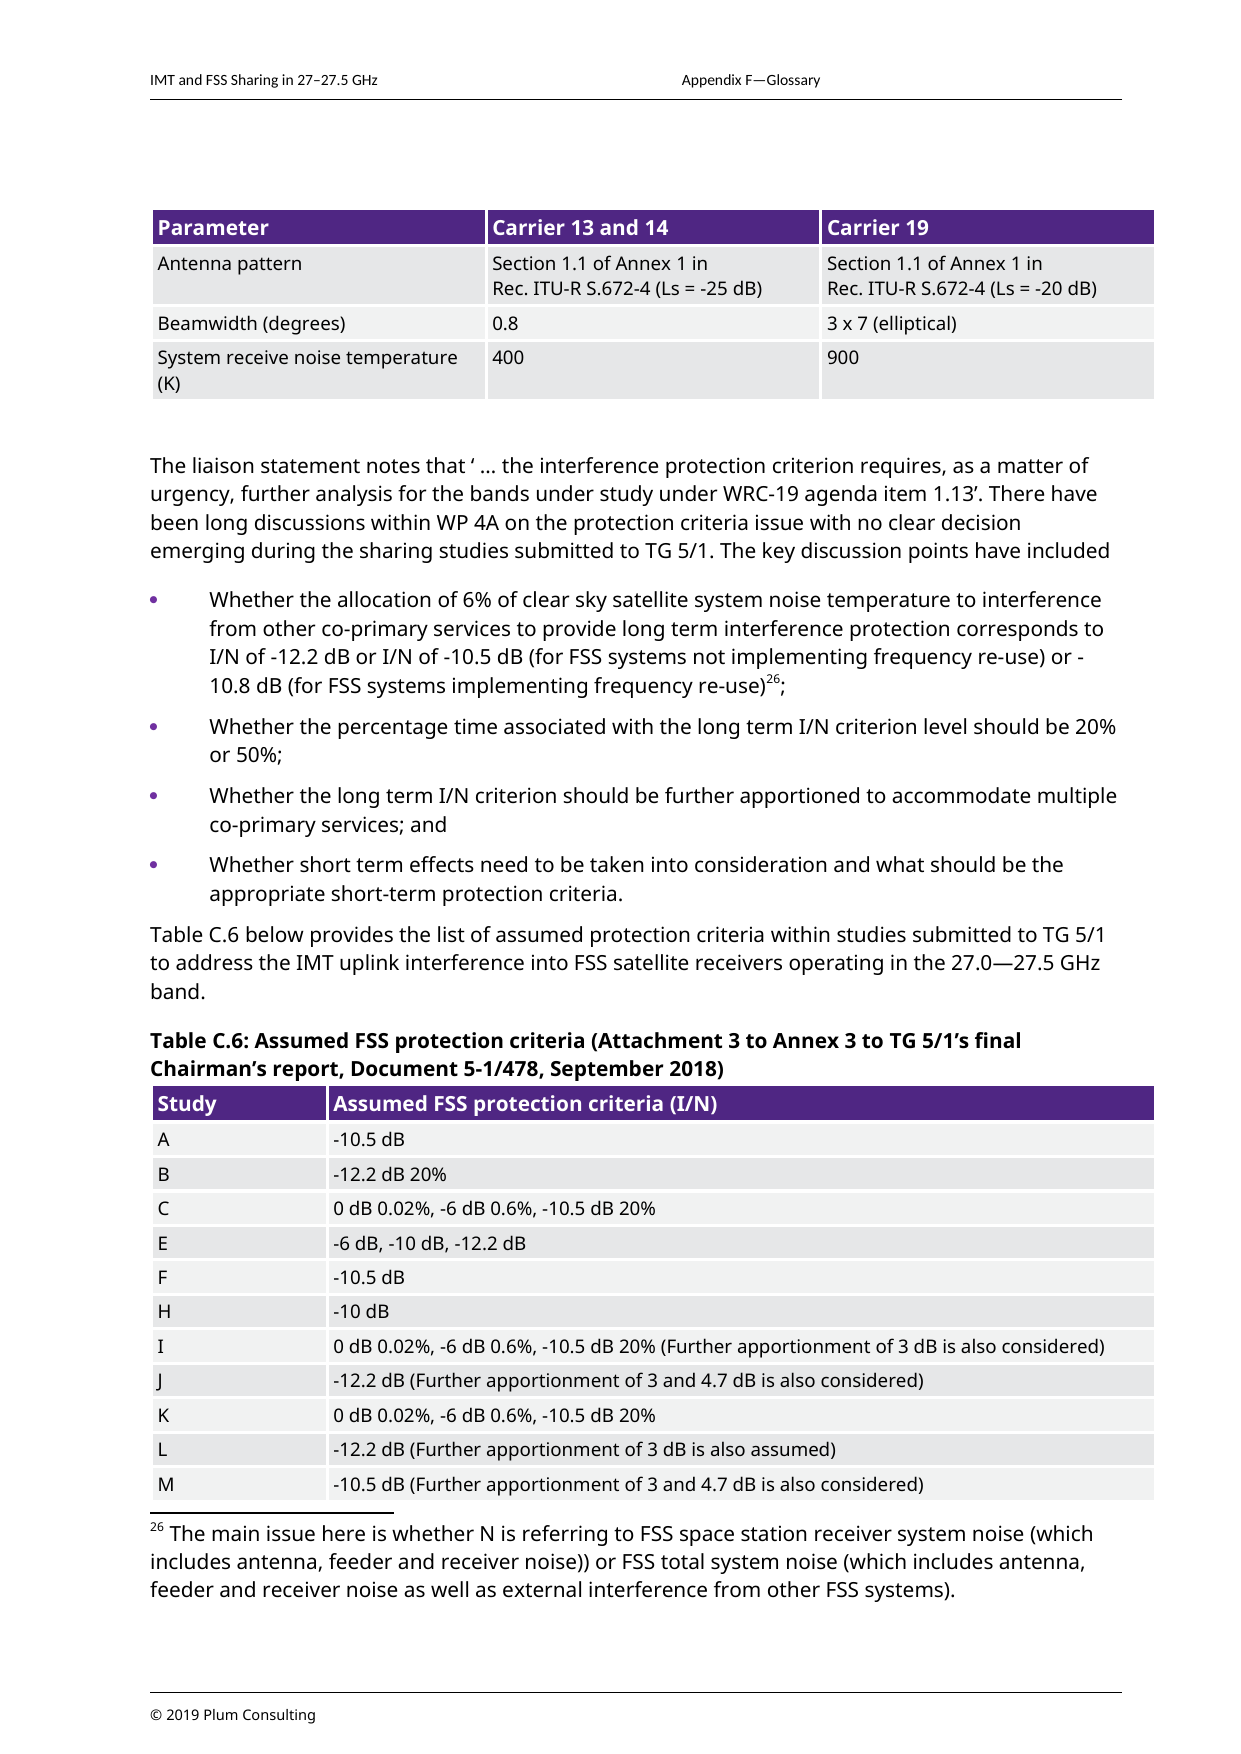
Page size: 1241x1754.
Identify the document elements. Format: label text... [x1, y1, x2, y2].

table_cell -12.2 dB 20% [329, 1158, 1154, 1189]
text The liaison statement notes that ‘ … the interference protection criterion requires, as a matter of urgency, further analysis for the bands under study under WRC-19 agenda item 1.13’. There have been long discussions within WP 4A on the protection criteria issue with no clear decision emerging during the sharing studies submitted to TG 5/1. The key discussion points have included [150, 451, 1122, 565]
table_cell Beamwidth (degrees) [153, 307, 485, 339]
table_cell -10.5 dB (Further apportionment of 3 and 4.7 dB is also considered) [329, 1468, 1154, 1500]
table_cell M [153, 1468, 326, 1500]
table_header Assumed FSS protection criteria (I/N) [329, 1086, 1154, 1120]
table_cell Section 1.1 of Annex 1 in Rec. ITU-R S.672-4 (Ls = -25 dB) [488, 247, 819, 304]
table_cell -6 dB, -10 dB, -12.2 dB [329, 1227, 1154, 1258]
table_cell 0 dB 0.02%, -6 dB 0.6%, -10.5 dB 20% [329, 1193, 1154, 1224]
table_cell 0 dB 0.02%, -6 dB 0.6%, -10.5 dB 20% (Further apportionment of 3 dB is also considered) [329, 1330, 1154, 1362]
table_cell Section 1.1 of Annex 1 in Rec. ITU-R S.672-4 (Ls = -20 dB) [822, 247, 1154, 304]
table_cell Antenna pattern [153, 247, 485, 304]
table_cell 900 [822, 342, 1154, 399]
table_cell 0.8 [488, 307, 819, 339]
table_cell C [153, 1193, 326, 1224]
table_cell A [153, 1124, 326, 1155]
table_header Parameter [153, 210, 485, 244]
table_cell -10.5 dB [329, 1124, 1154, 1155]
table_cell 3 x 7 (elliptical) [822, 307, 1154, 339]
table_cell 0 dB 0.02%, -6 dB 0.6%, -10.5 dB 20% [329, 1399, 1154, 1431]
table_cell B [153, 1158, 326, 1189]
list Whether the percentage time associated with the long term I/N criterion level should be 20% or 50%; [150, 712, 1122, 769]
table_cell -10.5 dB [329, 1261, 1154, 1293]
table_header Carrier 19 [822, 210, 1154, 244]
table_cell System receive noise temperature (K) [153, 342, 485, 399]
table_cell 400 [488, 342, 819, 399]
table_cell I [153, 1330, 326, 1362]
table_cell L [153, 1434, 326, 1465]
table_cell J [153, 1365, 326, 1396]
list Whether short term effects need to be taken into consideration and what should be the appropriate short-term protection criteria. [150, 851, 1122, 907]
list Whether the long term I/N criterion should be further apportioned to accommodate multiple co-primary services; and [150, 781, 1122, 838]
table_cell E [153, 1227, 326, 1258]
table_header Study [153, 1086, 326, 1120]
table_cell -12.2 dB (Further apportionment of 3 dB is also assumed) [329, 1434, 1154, 1465]
table_header Carrier 13 and 14 [488, 210, 819, 244]
list Whether the allocation of 6% of clear sky satellite system noise temperature to interference from other co-primary services to provide long term interference protection corresponds to I/N of -12.2 dB or I/N of -10.5 dB (for FSS systems not implementing frequency re-use) or -10.8 dB (for FSS systems implementing frequency re-use); [150, 586, 1122, 699]
table_cell H [153, 1296, 326, 1327]
table_cell -10 dB [329, 1296, 1154, 1327]
table_cell K [153, 1399, 326, 1431]
table_cell -12.2 dB (Further apportionment of 3 and 4.7 dB is also considered) [329, 1365, 1154, 1396]
table_cell F [153, 1261, 326, 1293]
